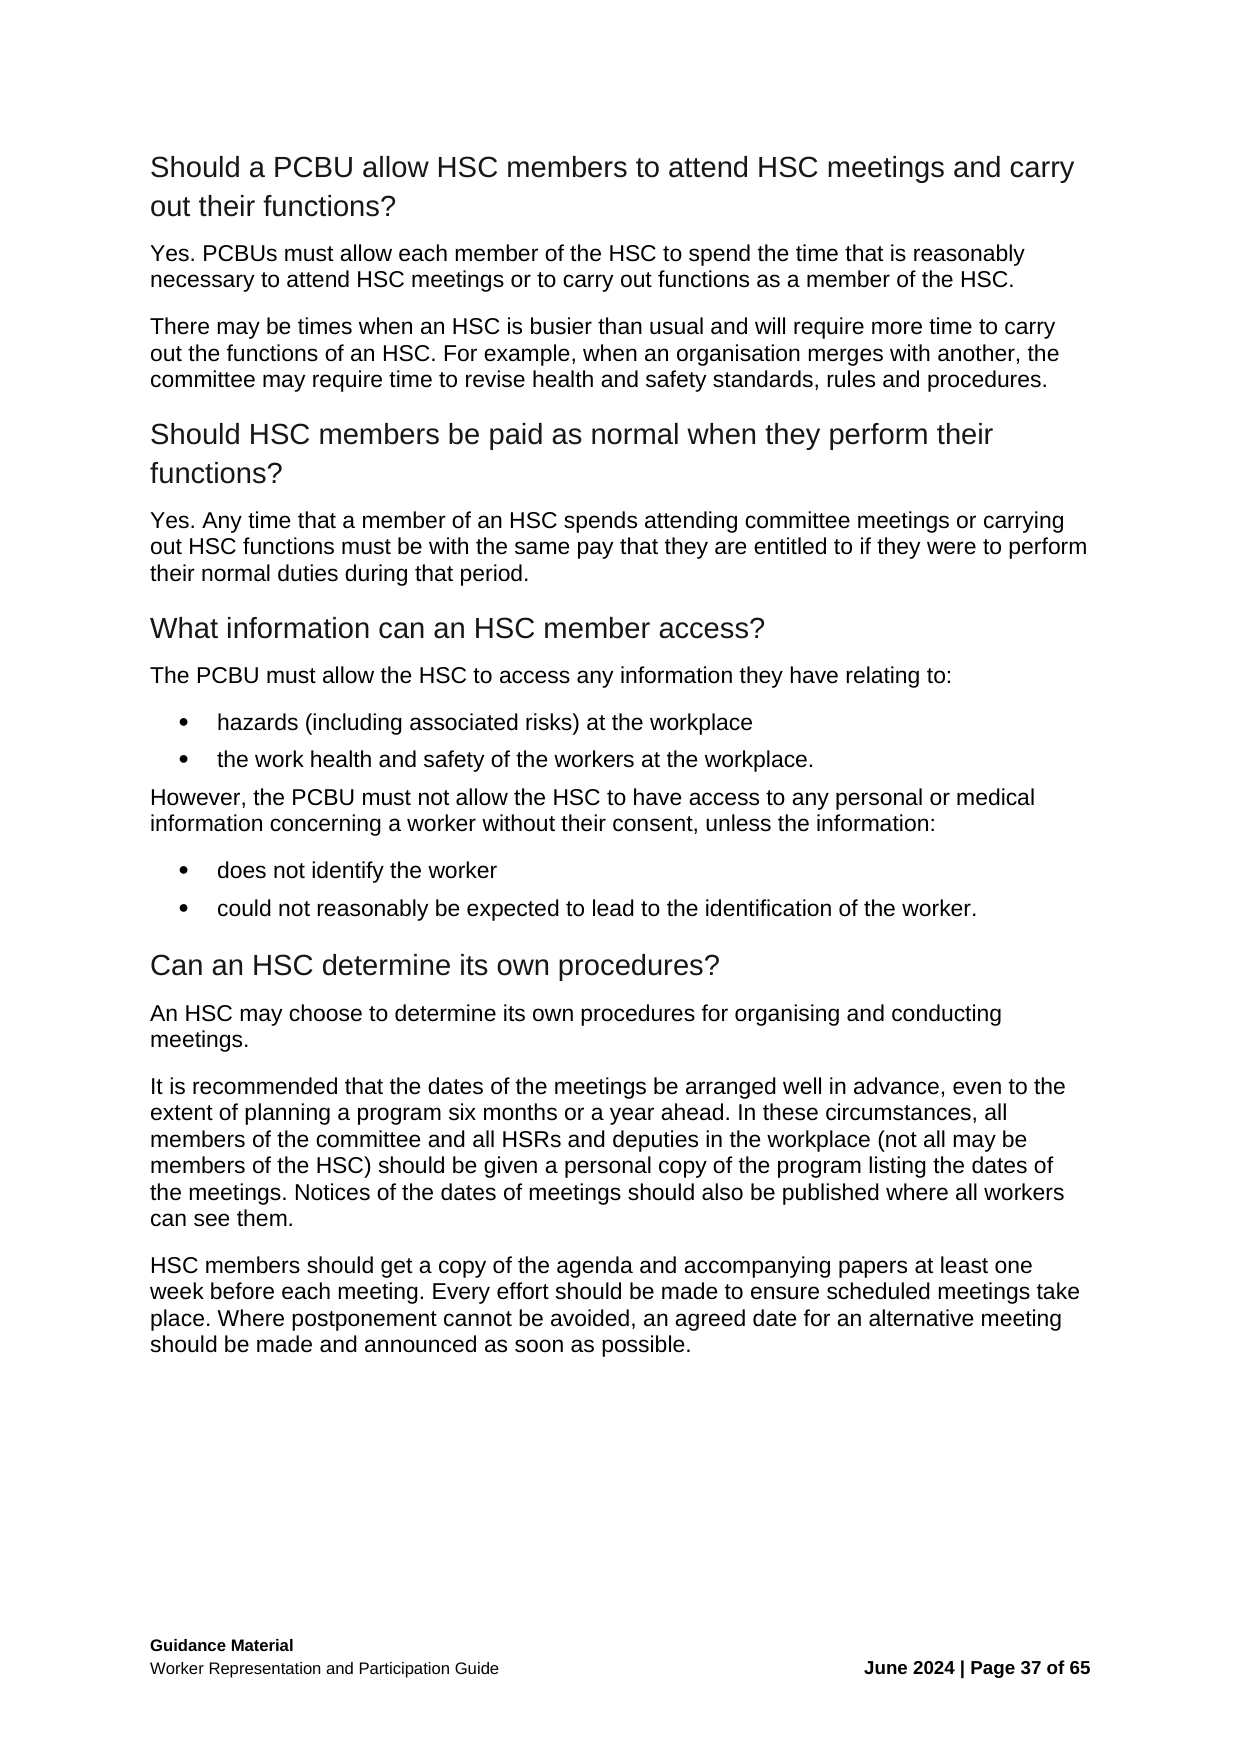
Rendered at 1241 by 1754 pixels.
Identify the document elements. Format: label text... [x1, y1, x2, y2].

subtitle Should HSC members be paid as normal when they perform their functions? [150, 417, 1090, 489]
list the work health and safety of the workers at the workplace. [179, 746, 1090, 773]
subtitle What information can an HSC member access? [150, 611, 1090, 644]
text Yes. PCBUs must allow each member of the HSC to spend the time that is reasonably necessary to attend HSC meetings or to carry out functions as a member of the HSC. [150, 239, 1090, 292]
subtitle Can an HSC determine its own procedures? [150, 948, 1090, 982]
text It is recommended that the dates of the meetings be arranged well in advance, even to the extent of planning a program six months or a year ahead. In these circumstances, all members of the committee and all HSRs and deputies in the workplace (not all may be members of the HSC) should be given a personal copy of the program listing the dates of the meetings. Notices of the dates of meetings should also be published where all workers can see them. [150, 1073, 1090, 1231]
list hazards (including associated risks) at the workplace [179, 709, 1090, 735]
text Yes. Any time that a member of an HSC spends attending committee meetings or carrying out HSC functions must be with the same pay that they are entitled to if they were to perform their normal duties during that period. [150, 507, 1090, 586]
text HSC members should get a copy of the agenda and accompanying papers at least one week before each meeting. Every effort should be made to ensure scheduled meetings take place. Where postponement cannot be avoided, an agreed date for an alternative meeting should be made and announced as soon as possible. [150, 1252, 1090, 1357]
text However, the PCBU must not allow the HSC to have access to any personal or medical information concerning a worker without their consent, unless the information: [150, 784, 1090, 836]
list does not identify the worker [179, 857, 1090, 883]
list could not reasonably be expected to lead to the identification of the worker. [179, 894, 1090, 921]
text There may be times when an HSC is busier than usual and will require more time to carry out the functions of an HSC. For example, when an organisation merges with another, the committee may require time to revise health and safety standards, rules and procedures. [150, 313, 1090, 392]
subtitle Should a PCBU allow HSC members to attend HSC meetings and carry out their functions? [150, 150, 1090, 222]
text The PCBU must allow the HSC to access any information they have relating to: [150, 662, 1090, 688]
text An HSC may choose to determine its own procedures for organising and conducting meetings. [150, 999, 1090, 1052]
